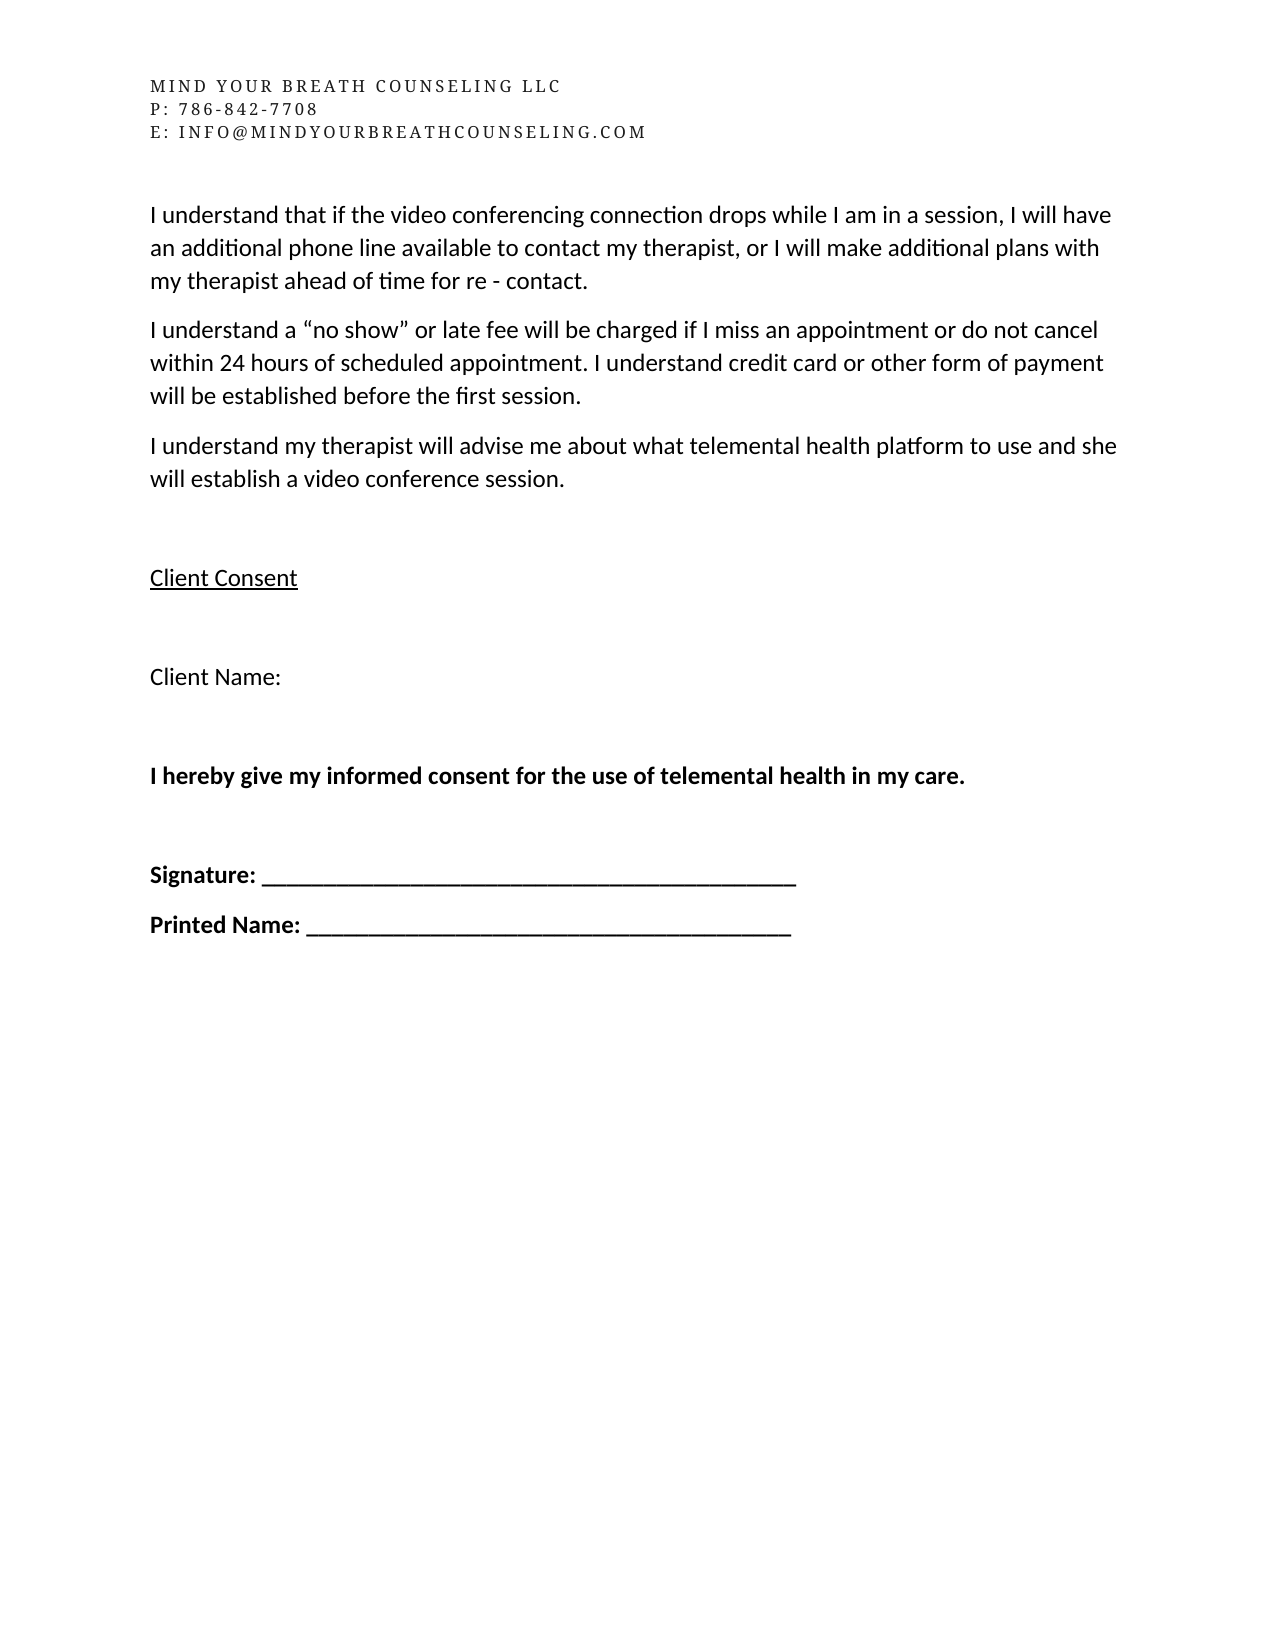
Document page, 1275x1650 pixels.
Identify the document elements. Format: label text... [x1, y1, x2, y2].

text Client Consent [150, 562, 1125, 593]
text Signature: ___________________________________________ [150, 859, 1125, 890]
text I understand my therapist will advise me about what telemental health platform to use and she will establish a video conference session. [150, 430, 1125, 493]
text I hereby give my informed consent for the use of telemental health in my care. [150, 760, 1125, 791]
text Printed Name: _______________________________________ [150, 909, 1125, 940]
text Client Name: [150, 661, 1125, 692]
text I understand that if the video conferencing connection drops while I am in a session, I will have an additional phone line available to contact my therapist, or I will make additional plans with my therapist ahead of time for re - contact. [150, 199, 1125, 296]
text I understand a “no show” or late fee will be charged if I miss an appointment or do not cancel within 24 hours of scheduled appointment. I understand credit card or other form of payment will be established before the first session. [150, 314, 1125, 411]
